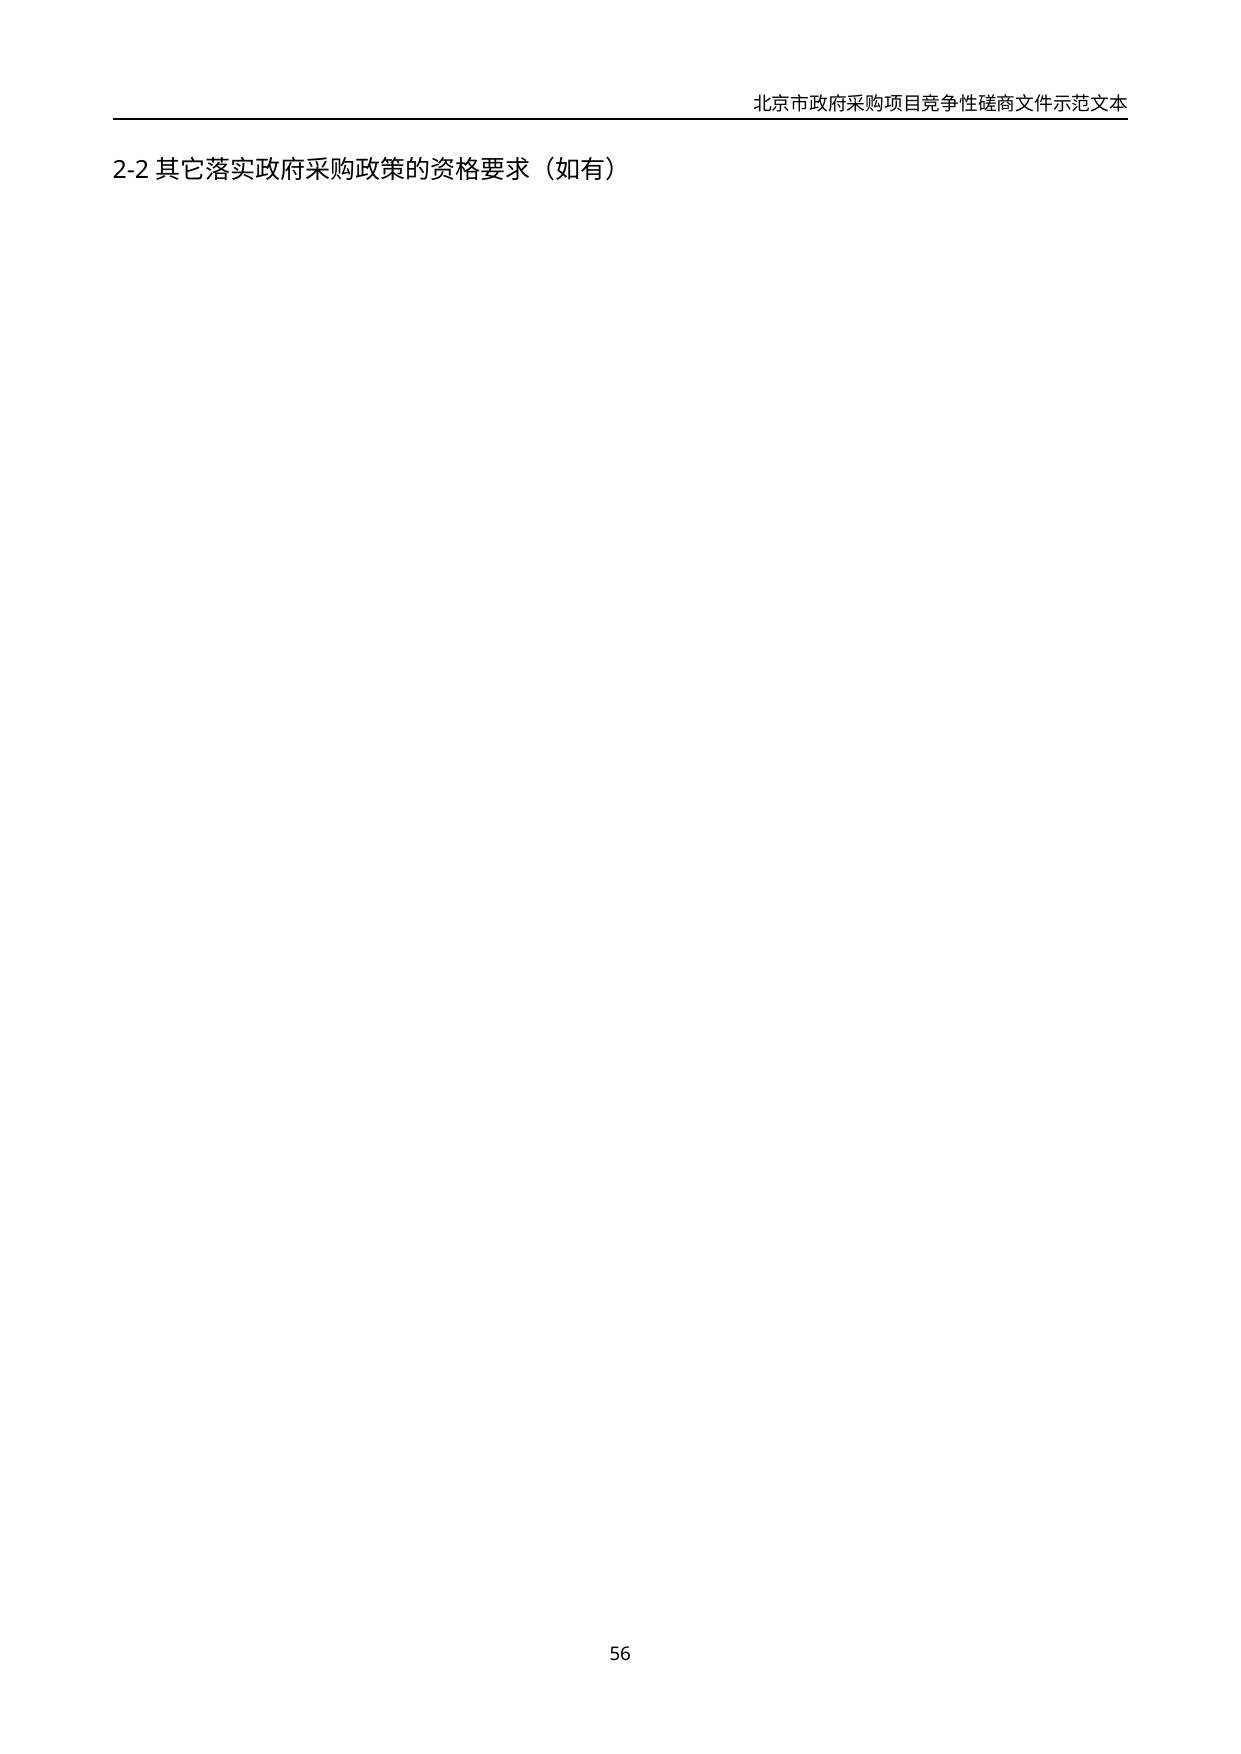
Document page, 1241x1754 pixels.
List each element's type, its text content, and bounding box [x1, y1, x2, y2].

text 2-2 其它落实政府采购政策的资格要求（如有） [112, 150, 1128, 186]
